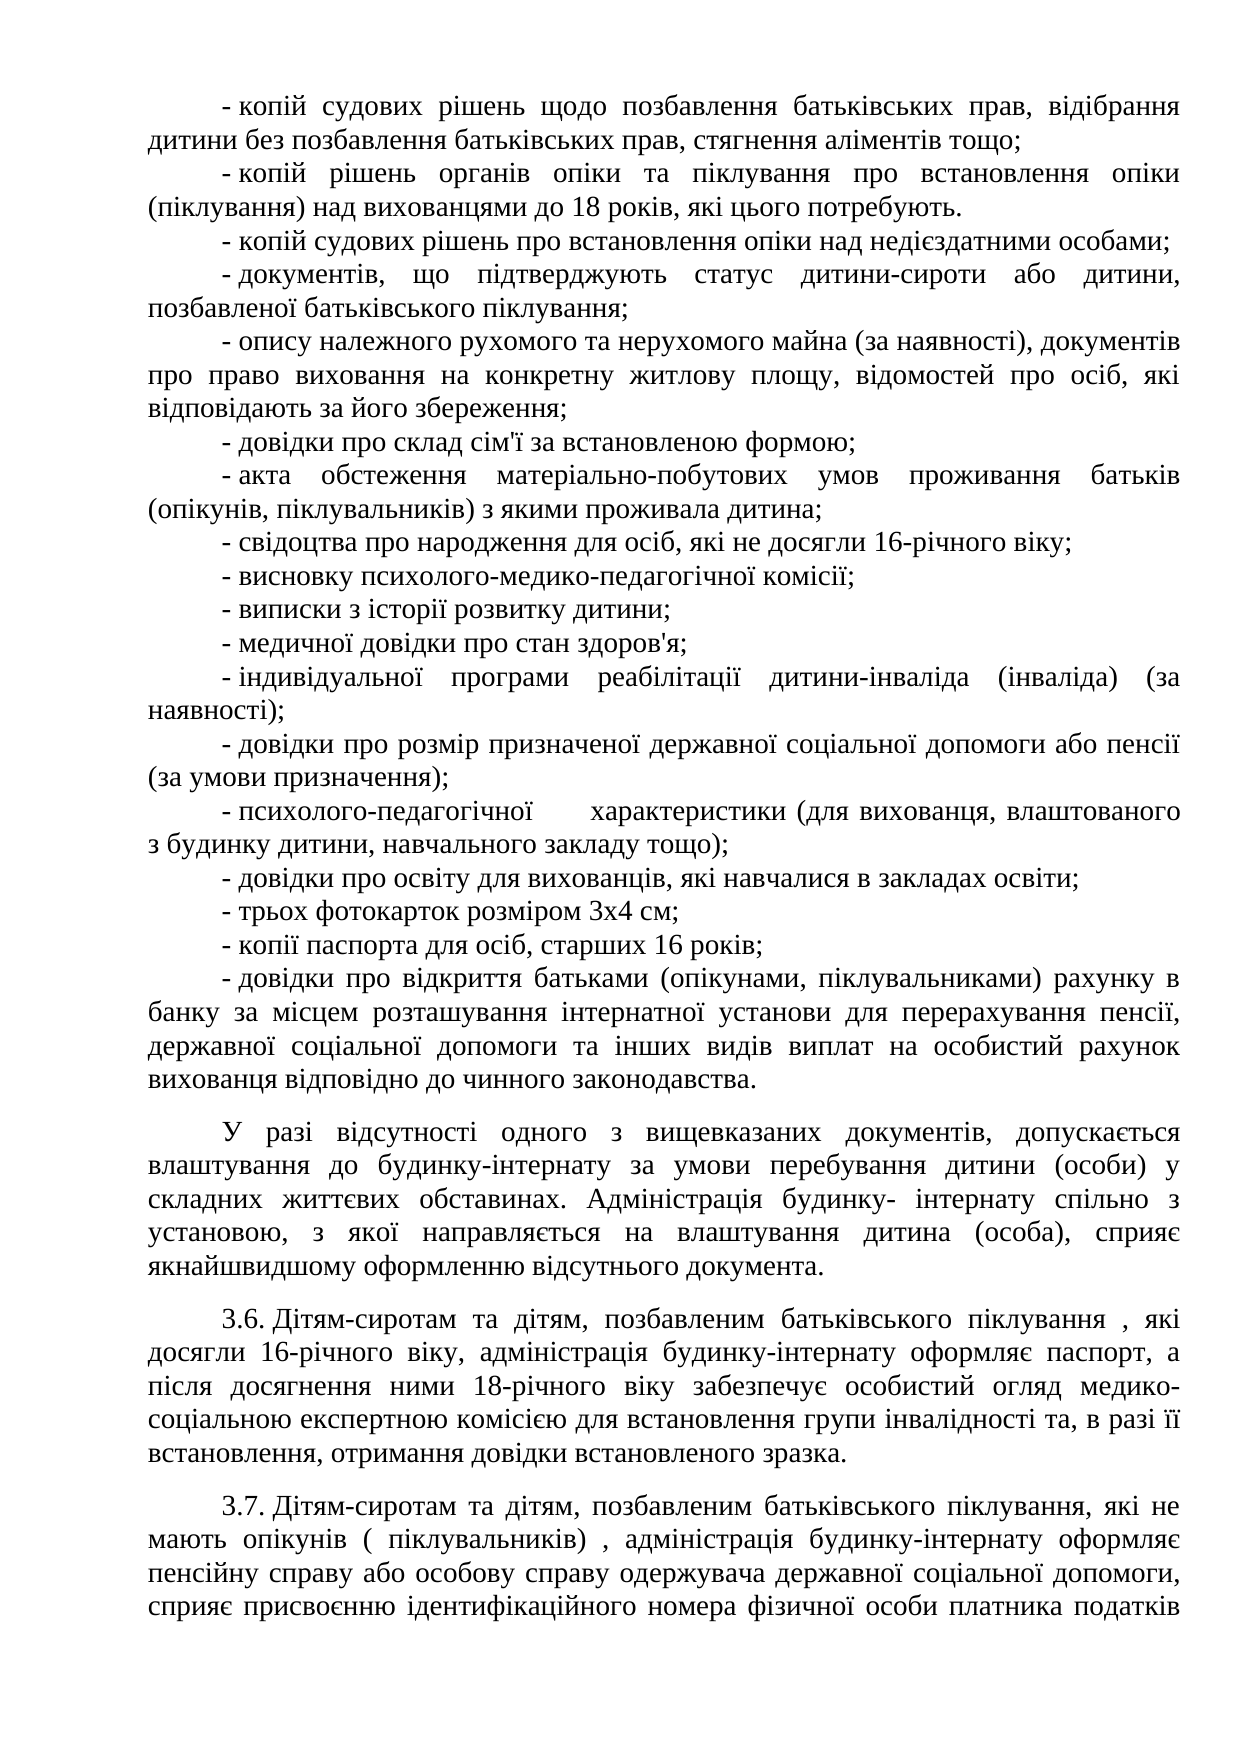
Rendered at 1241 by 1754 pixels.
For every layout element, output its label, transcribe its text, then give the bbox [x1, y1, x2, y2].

text У разі відсутності одного з вищевказаних документів, допускається влаштування до будинку-інтернату за умови перебування дитини (особи) у складних життєвих обставинах. Адміністрація будинку- інтернату спільно з установою, з якої направляється на влаштування дитина (особа), сприяє якнайшвидшому оформленню відсутнього документа. [148, 1114, 1181, 1282]
text - документів, що підтверджують статус дитини-сироти або дитини, позбавленої батьківського піклування; [148, 256, 1181, 323]
text - акта обстеження матеріально-побутових умов проживання батьків (опікунів, піклувальників) з якими проживала дитина; [148, 457, 1181, 524]
text - копій судових рішень про встановлення опіки над недієздатними особами; [148, 223, 1181, 256]
text - довідки про відкриття батьками (опікунами, піклувальниками) рахунку в банку за місцем розташування інтернатної установи для перерахування пенсії, державної соціальної допомоги та інших видів виплат на особистий рахунок вихованця відповідно до чинного законодавства. [148, 961, 1181, 1095]
text - виписки з історії розвитку дитини; [148, 592, 1181, 625]
text - трьох фотокарток розміром 3x4 см; [148, 893, 1181, 927]
text 3.6. Дітям-сиротам та дітям, позбавленим батьківського піклування , які досягли 16-річного віку, адміністрація будинку-інтернату оформляє паспорт, а після досягнення ними 18-річного віку забезпечує особистий огляд медико-соціальною експертною комісією для встановлення групи інвалідності та, в разі її встановлення, отримання довідки встановленого зразка. [148, 1301, 1181, 1468]
text - опису належного рухомого та нерухомого майна (за наявності), документів про право виховання на конкретну житлову площу, відомостей про осіб, які відповідають за його збереження; [148, 323, 1181, 424]
text - медичної довідки про стан здоров'я; [148, 625, 1181, 659]
text - копій рішень органів опіки та піклування про встановлення опіки (піклування) над вихованцями до 18 років, які цього потребують. [148, 156, 1181, 223]
text - довідки про освіту для вихованців, які навчалися в закладах освіти; [148, 860, 1181, 893]
text - висновку психолого-медико-педагогічної комісії; [148, 558, 1181, 592]
text - індивідуальної програми реабілітації дитини-інваліда (інваліда) (за наявності); [148, 659, 1181, 726]
text - свідоцтва про народження для осіб, які не досягли 16-річного віку; [148, 524, 1181, 558]
text - довідки про розмір призначеної державної соціальної допомоги або пенсії (за умови призначення); [148, 726, 1181, 793]
text - довідки про склад сім'ї за встановленою формою; [148, 424, 1181, 457]
text - копії паспорта для осіб, старших 16 років; [148, 927, 1181, 961]
text - психолого-педагогічної характеристики (для вихованця, влаштованого з будинку дитини, навчального закладу тощо); [148, 793, 1181, 860]
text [148, 1488, 1181, 1622]
text - копій судових рішень щодо позбавлення батьківських прав, відібрання дитини без позбавлення батьківських прав, стягнення аліментів тощо; [148, 88, 1181, 156]
